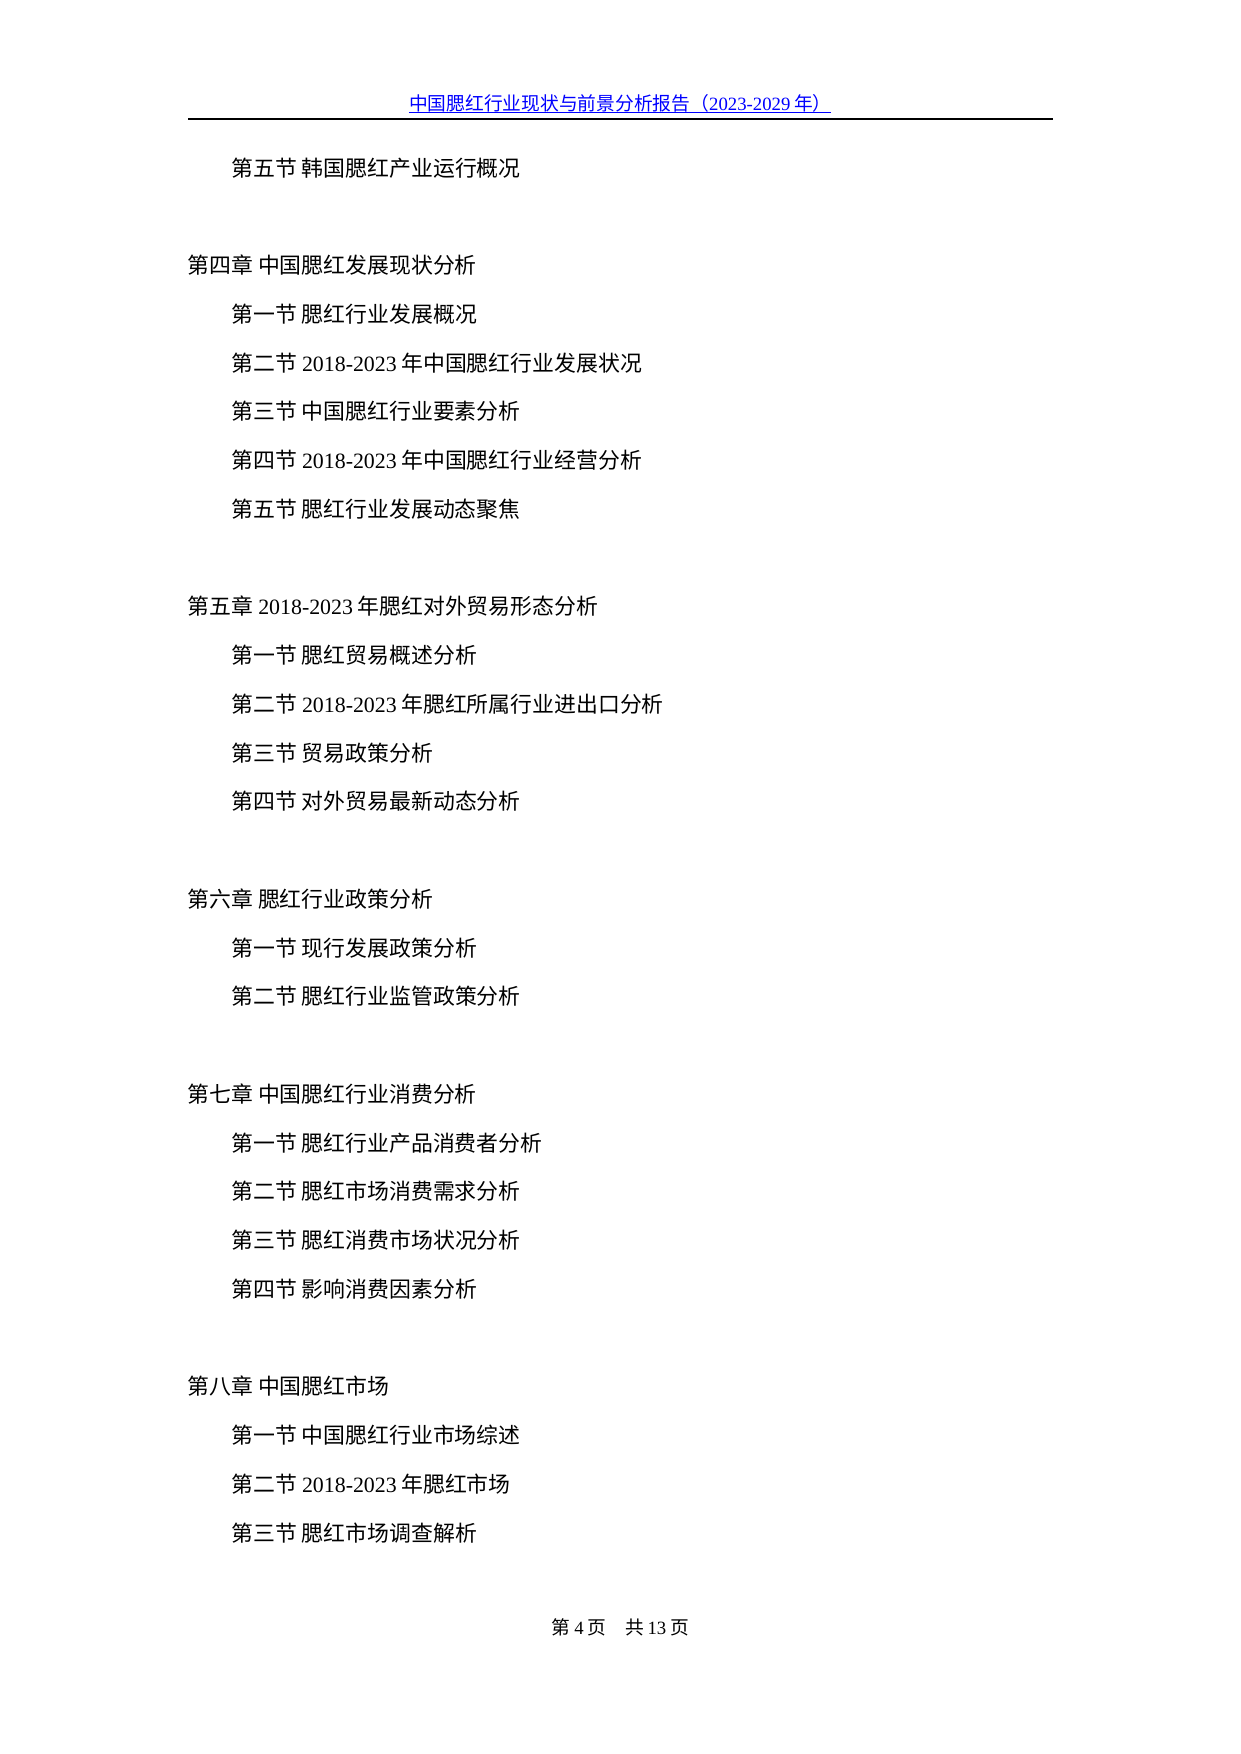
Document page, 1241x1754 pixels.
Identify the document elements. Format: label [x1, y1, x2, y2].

text [187, 150, 1053, 1548]
